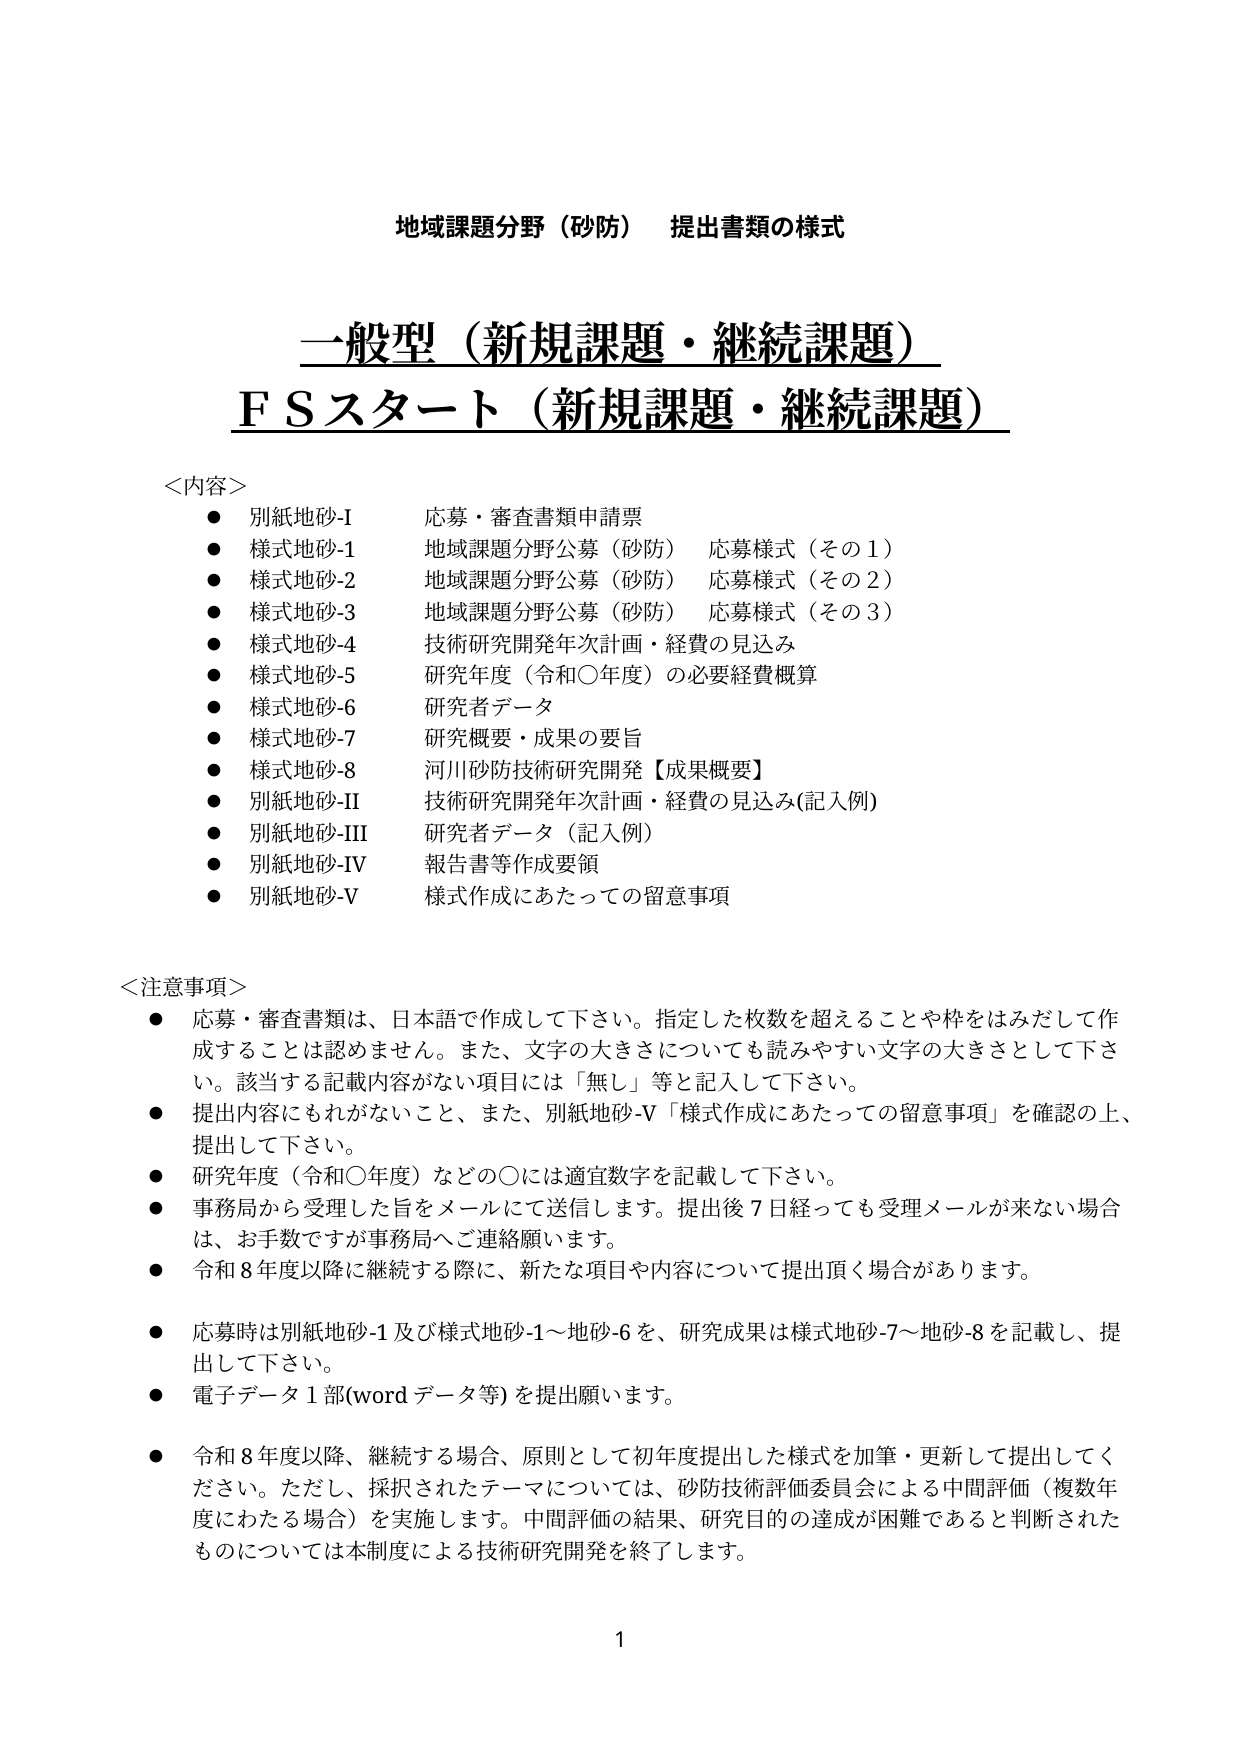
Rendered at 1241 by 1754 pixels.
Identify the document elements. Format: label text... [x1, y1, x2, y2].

list 令和8年度以降、継続する場合、原則として初年度提出した様式を加筆・更新して提出してください。ただし、採択されたテーマについては、砂防技術評価委員会による中間評価（複数年度にわたる場合）を実施します。中間評価の結果、研究目的の達成が困難であると判断されたものについては本制度による技術研究開発を終了します。 [148, 1439, 1122, 1565]
list 応募時は別紙地砂-1及び様式地砂-1～地砂-6を、研究成果は様式地砂-7～地砂-8を記載し、提出して下さい。 [148, 1315, 1122, 1378]
list 様式地砂-6 研究者データ [206, 690, 1122, 721]
list 様式地砂-8 河川砂防技術研究開発【成果概要】 [206, 753, 1122, 784]
list 様式地砂-2 地域課題分野公募（砂防） 応募様式（その２） [206, 564, 1122, 595]
list 電子データ１部(wordデータ等) を提出願います。 [148, 1378, 1122, 1410]
list 提出内容にもれがないこと、また、別紙地砂-V「様式作成にあたっての留意事項」を確認の上、提出して下さい。 [148, 1096, 1122, 1159]
list 様式地砂-5 研究年度（令和〇年度）の必要経費概算 [206, 658, 1122, 690]
list 様式地砂-3 地域課題分野公募（砂防） 応募様式（その３） [206, 595, 1122, 627]
list 別紙地砂-III 研究者データ（記入例） [206, 816, 1122, 848]
list 別紙地砂-I 応募・審査書類申請票 [206, 501, 1122, 532]
list 様式地砂-7 研究概要・成果の要旨 [206, 721, 1122, 753]
text ＜注意事項＞ [118, 970, 1122, 1002]
text 一般型（新規課題・継続課題） [118, 308, 1122, 373]
list 応募・審査書類は、日本語で作成して下さい。指定した枚数を超えることや枠をはみだして作成することは認めません。また、文字の大きさについても読みやすい文字の大きさとして下さい。該当する記載内容がない項目には「無し」等と記入して下さい。 [148, 1002, 1122, 1096]
list 別紙地砂-V 様式作成にあたっての留意事項 [206, 879, 1122, 911]
list 別紙地砂-IV 報告書等作成要領 [206, 848, 1122, 879]
text ＜内容＞ [162, 469, 1122, 501]
text ＦＳスタート（新規課題・継続課題） [118, 373, 1122, 439]
text 地域課題分野（砂防） 提出書類の様式 [118, 207, 1122, 244]
list 別紙地砂-II 技術研究開発年次計画・経費の見込み(記入例) [206, 784, 1122, 816]
list 事務局から受理した旨をメールにて送信します。提出後7日経っても受理メールが来ない場合は、お手数ですが事務局へご連絡願います。 [148, 1191, 1122, 1254]
list 様式地砂-4 技術研究開発年次計画・経費の見込み [206, 627, 1122, 658]
list 研究年度（令和〇年度）などの〇には適宜数字を記載して下さい。 [148, 1159, 1122, 1191]
list 令和8年度以降に継続する際に、新たな項目や内容について提出頂く場合があります。 [148, 1254, 1122, 1285]
list 様式地砂-1 地域課題分野公募（砂防） 応募様式（その１） [206, 532, 1122, 564]
